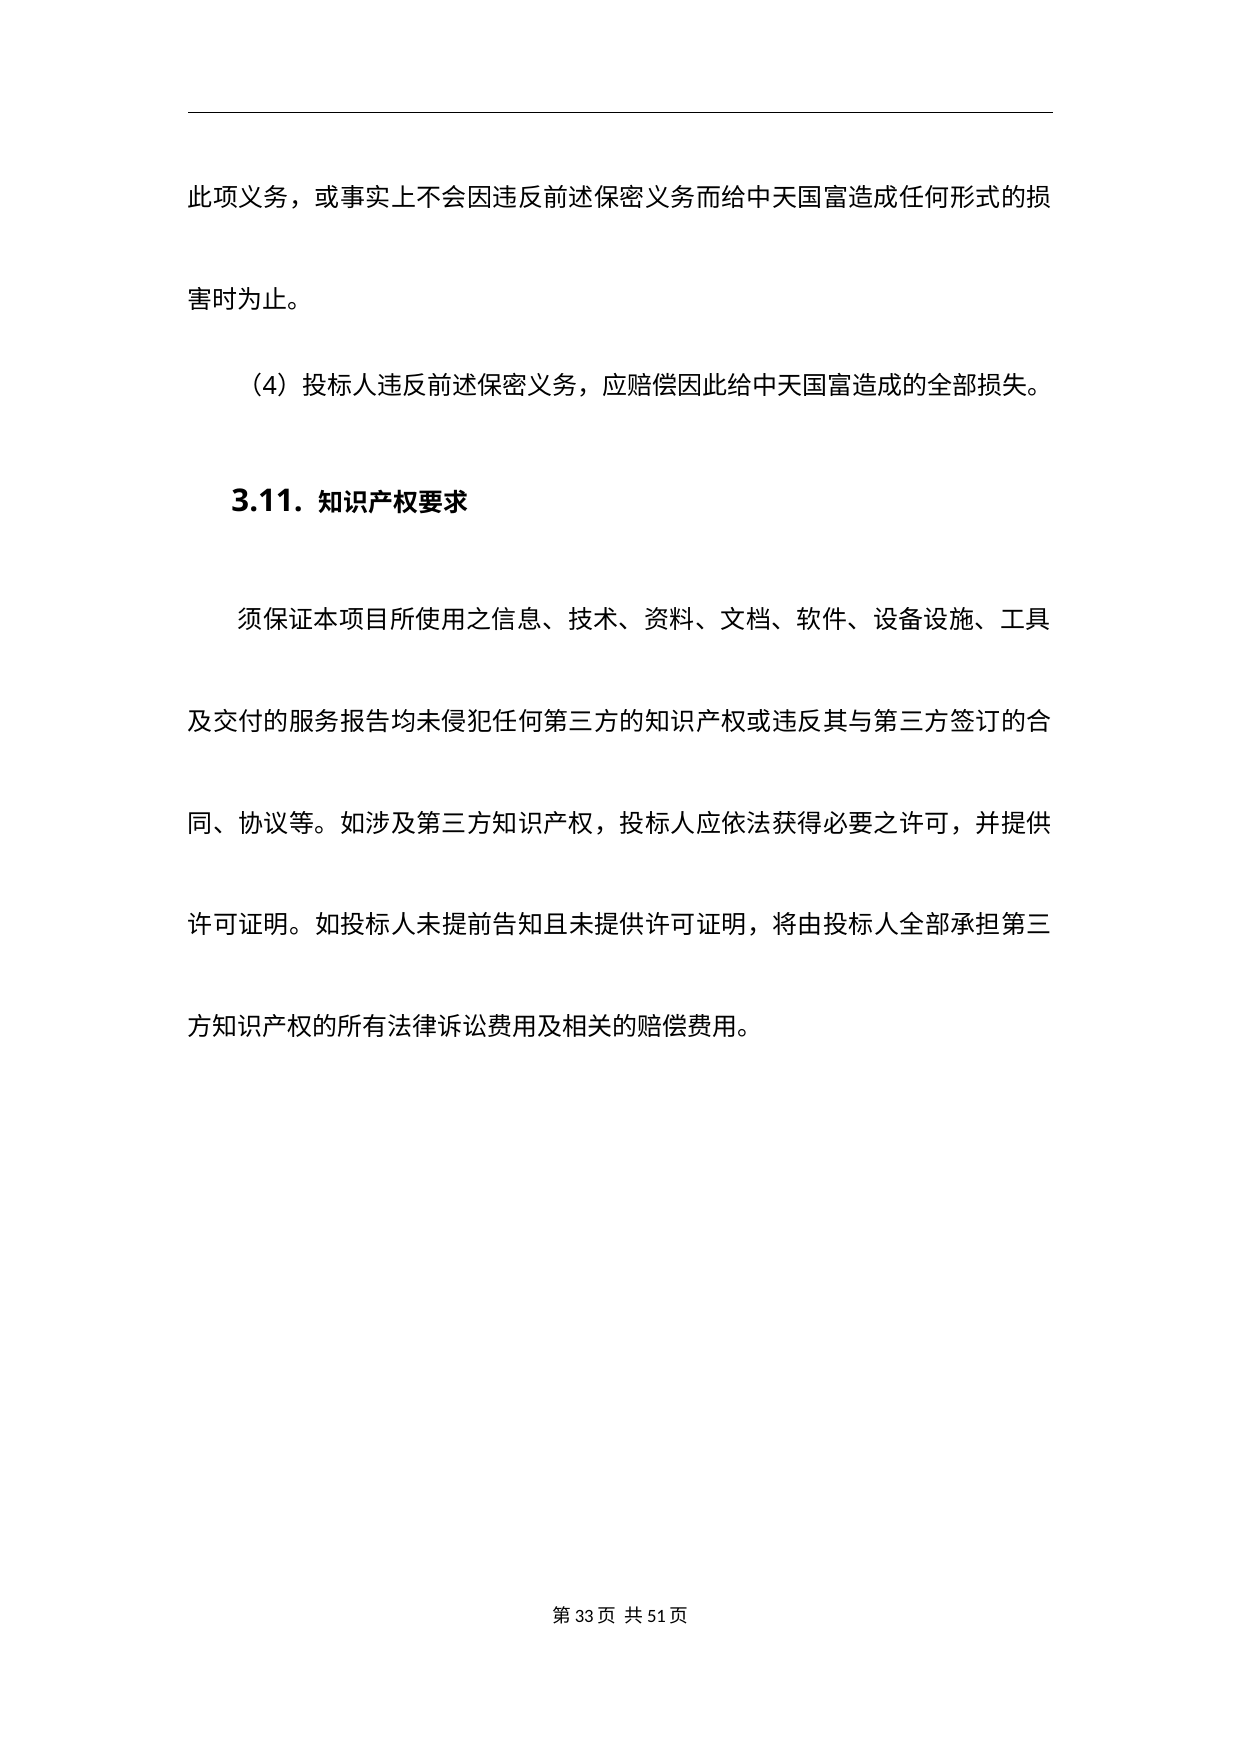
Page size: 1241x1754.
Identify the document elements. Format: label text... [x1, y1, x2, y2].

subtitle 知识产权要求 [231, 465, 1053, 533]
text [187, 162, 1053, 332]
text （4）投标人违反前述保密义务，应赔偿因此给中天国富造成的全部损失。 [187, 350, 1053, 418]
text 须保证本项目所使用之信息、技术、资料、文档、软件、设备设施、工具及交付的服务报告均未侵犯任何第三方的知识产权或违反其与第三方签订的合同、协议等。如涉及第三方知识产权，投标人应依法获得必要之许可，并提供许可证明。如投标人未提前告知且未提供许可证明，将由投标人全部承担第三方知识产权的所有法律诉讼费用及相关的赔偿费用。 [187, 583, 1053, 1059]
